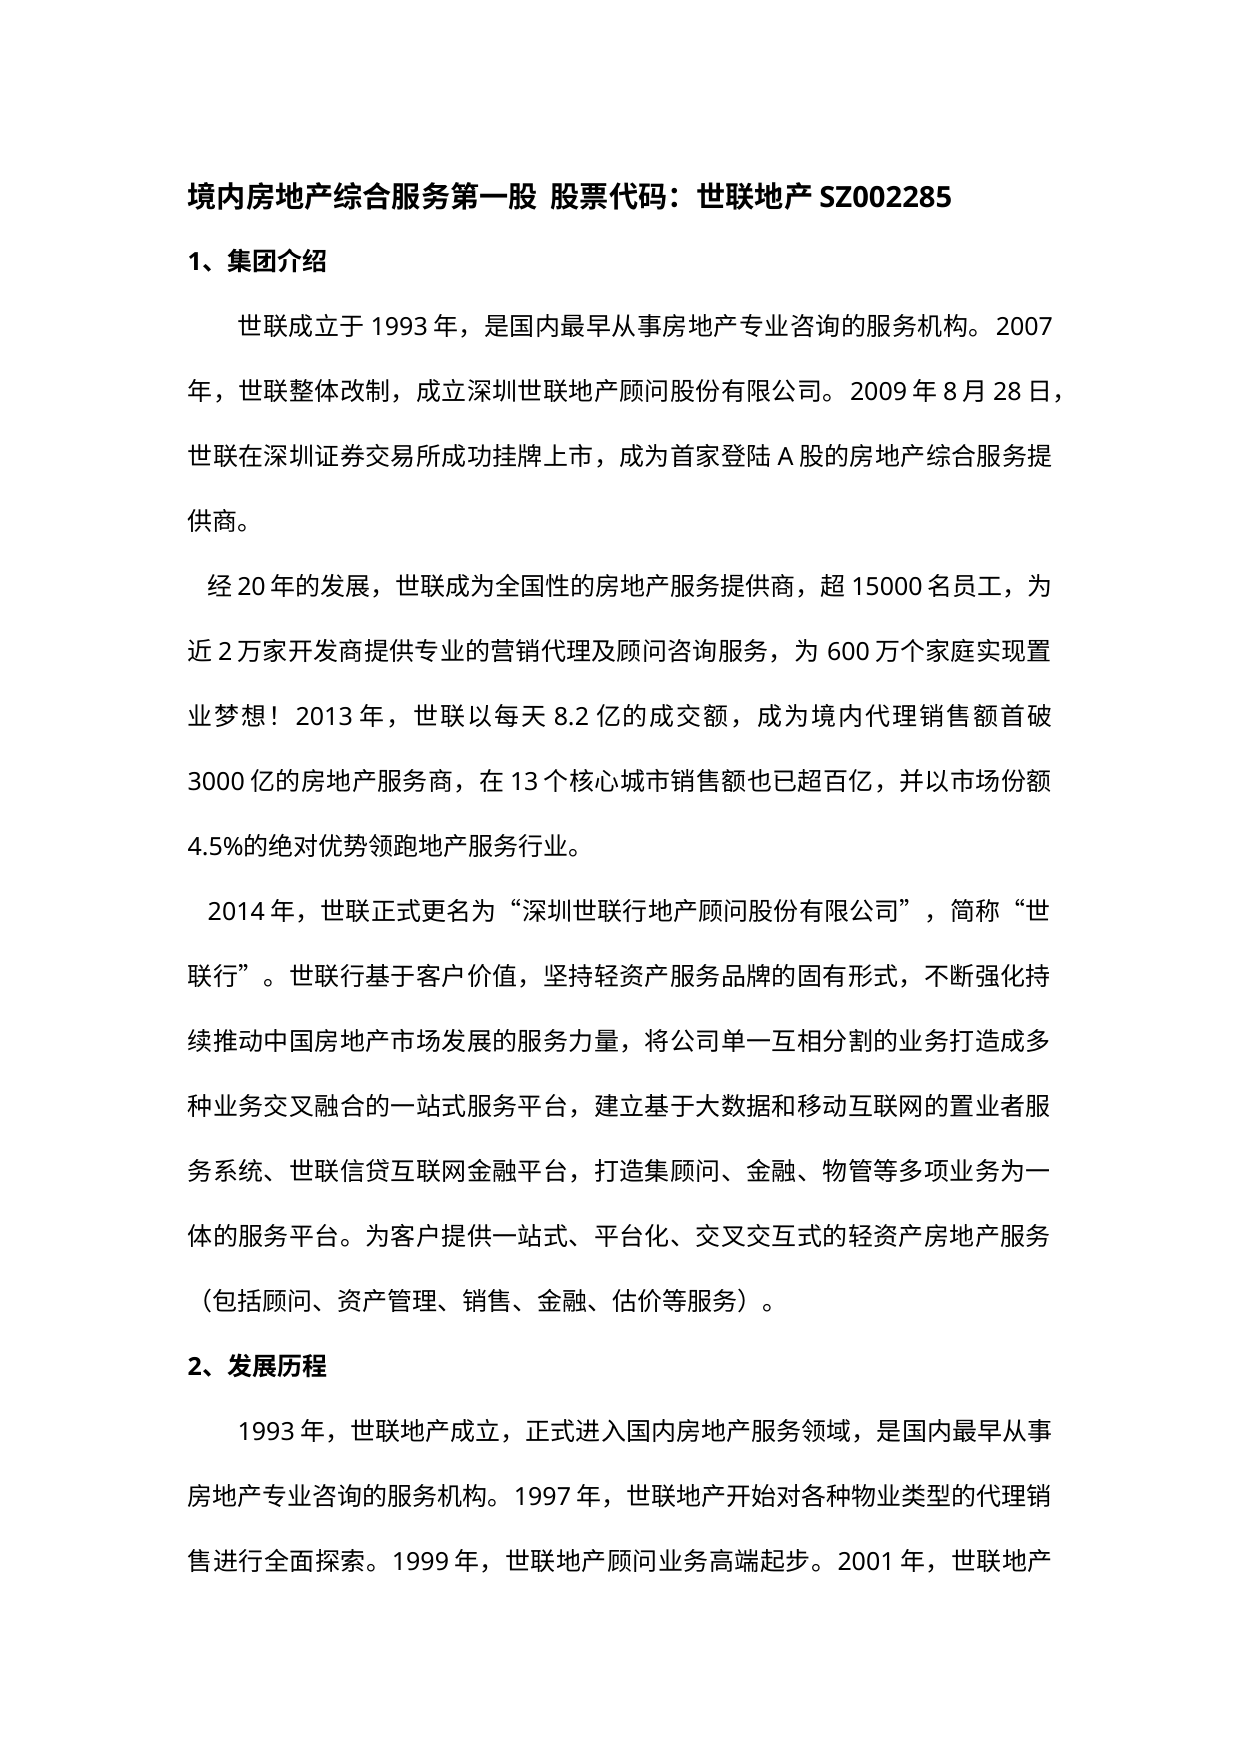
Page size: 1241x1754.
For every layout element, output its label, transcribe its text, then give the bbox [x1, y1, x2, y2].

text 2、发展历程 [187, 1332, 1053, 1397]
text 1、集团介绍 [187, 227, 1053, 292]
text 境内房地产综合服务第一股 股票代码：世联地产SZ002285 [187, 162, 1053, 227]
text 世联成立于1993年，是国内最早从事房地产专业咨询的服务机构。2007年，世联整体改制，成立深圳世联地产顾问股份有限公司。2009年8月28日，世联在深圳证券交易所成功挂牌上市，成为首家登陆A股的房地产综合服务提供商。 [187, 292, 1053, 552]
text 2014年，世联正式更名为“深圳世联行地产顾问股份有限公司”，简称“世联行”。世联行基于客户价值，坚持轻资产服务品牌的固有形式，不断强化持续推动中国房地产市场发展的服务力量，将公司单一互相分割的业务打造成多种业务交叉融合的一站式服务平台，建立基于大数据和移动互联网的置业者服务系统、世联信贷互联网金融平台，打造集顾问、金融、物管等多项业务为一体的服务平台。为客户提供一站式、平台化、交叉交互式的轻资产房地产服务（包括顾问、资产管理、销售、金融、估价等服务）。 [187, 877, 1053, 1332]
text 经20年的发展，世联成为全国性的房地产服务提供商，超15000名员工，为近2万家开发商提供专业的营销代理及顾问咨询服务，为600万个家庭实现置业梦想！2013年，世联以每天8.2亿的成交额，成为境内代理销售额首破3000亿的房地产服务商，在13个核心城市销售额也已超百亿，并以市场份额4.5%的绝对优势领跑地产服务行业。 [187, 552, 1053, 877]
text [187, 1397, 1053, 1592]
